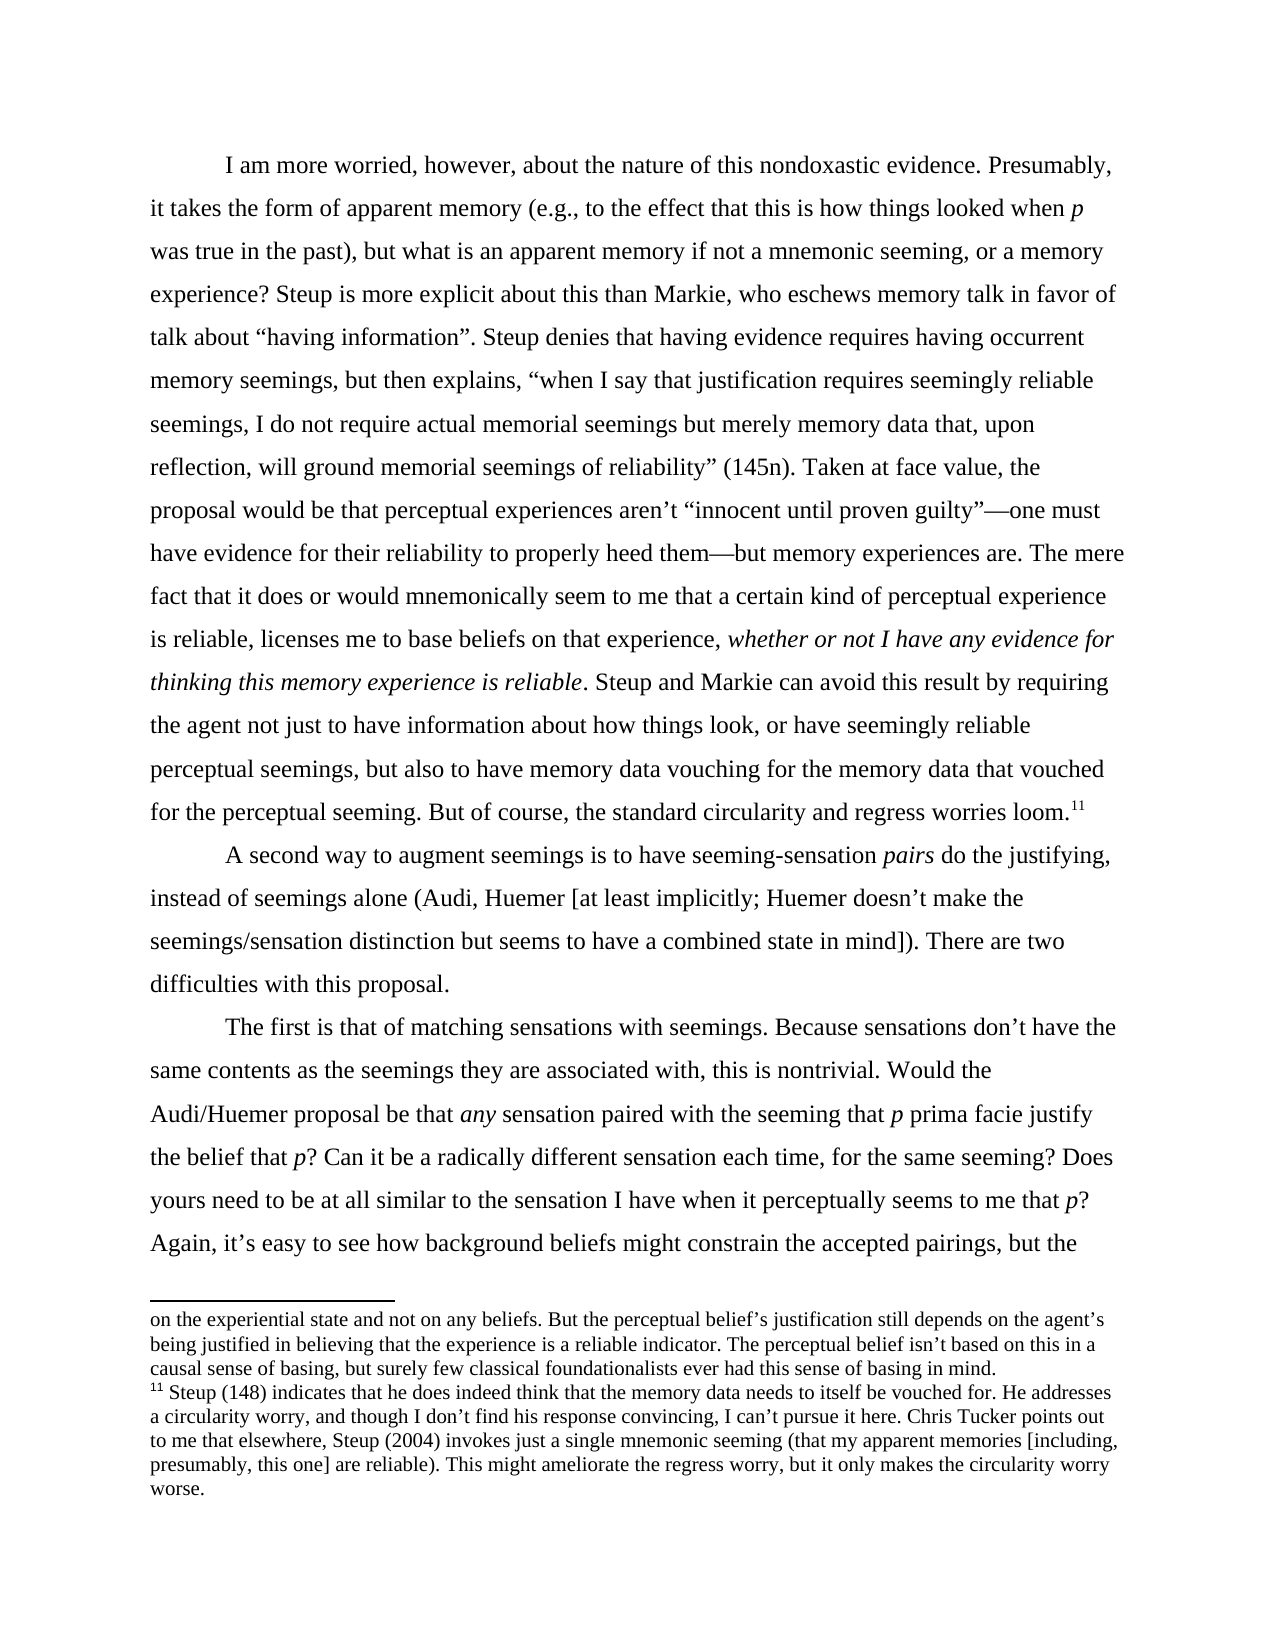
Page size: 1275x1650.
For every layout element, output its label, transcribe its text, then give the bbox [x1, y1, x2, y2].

text I am more worried, however, about the nature of this nondoxastic evidence. Presumably, it takes the form of apparent memory (e.g., to the effect that this is how things looked when p was true in the past), but what is an apparent memory if not a mnemonic seeming, or a memory experience? Steup is more explicit about this than Markie, who eschews memory talk in favor of talk about “having information”. Steup denies that having evidence requires having occurrent memory seemings, but then explains, “when I say that justification requires seemingly reliable seemings, I do not require actual memorial seemings but merely memory data that, upon reflection, will ground memorial seemings of reliability” (145n). Taken at face value, the proposal would be that perceptual experiences aren’t “innocent until proven guilty”—one must have evidence for their reliability to properly heed them—but memory experiences are. The mere fact that it does or would mnemonically seem to me that a certain kind of perceptual experience is reliable, licenses me to base beliefs on that experience, whether or not I have any evidence for thinking this memory experience is reliable. Steup and Markie can avoid this result by requiring the agent not just to have information about how things look, or have seemingly reliable perceptual seemings, but also to have memory data vouching for the memory data that vouched for the perceptual seeming. But of course, the standard circularity and regress worries loom. [150, 150, 1125, 826]
text A second way to augment seemings is to have seeming-sensation pairs do the justifying, instead of seemings alone (Audi, Huemer [at least implicitly; Huemer doesn’t make the seemings/sensation distinction but seems to have a combined state in mind]). There are two difficulties with this proposal. [150, 840, 1125, 998]
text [150, 1012, 1125, 1257]
